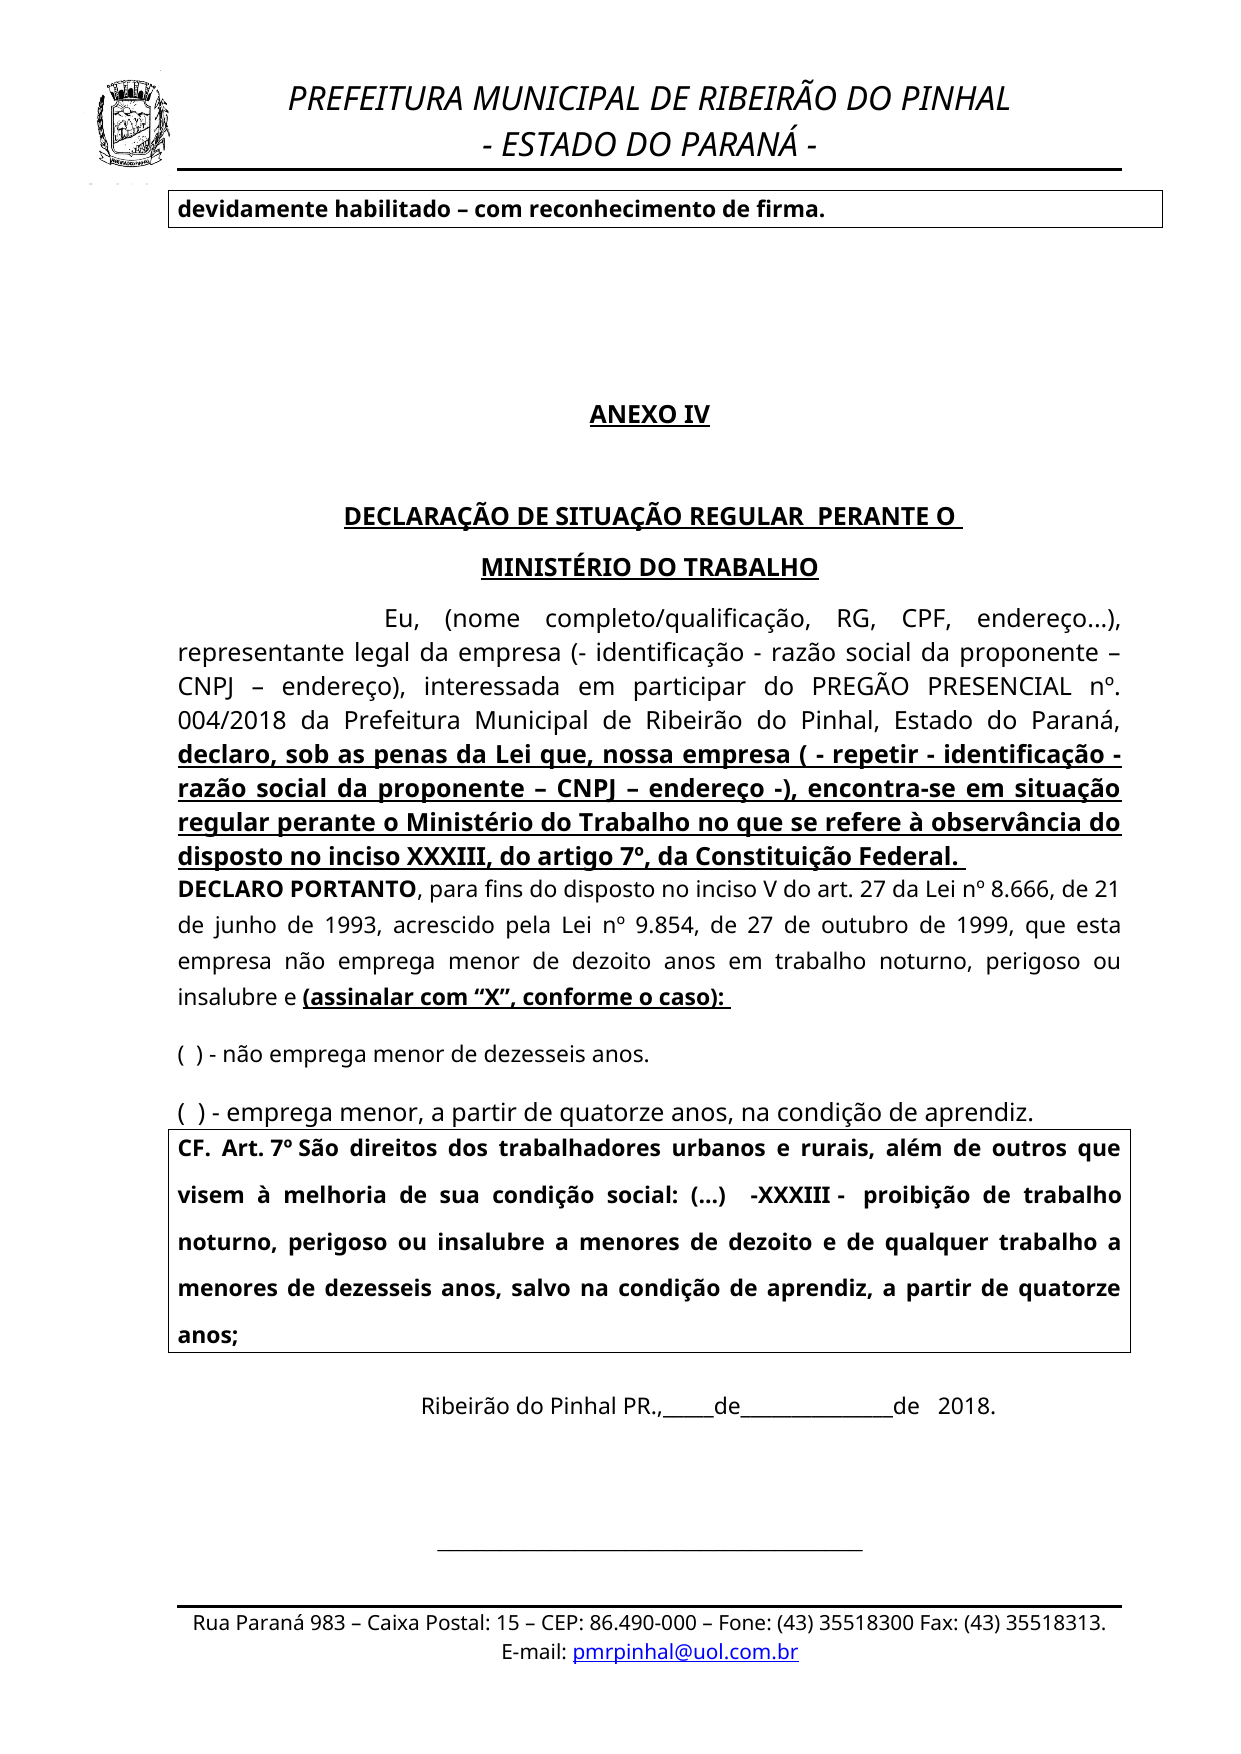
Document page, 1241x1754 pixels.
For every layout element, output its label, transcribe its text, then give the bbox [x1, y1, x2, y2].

text DECLARO PORTANTO, para fins do disposto no inciso V do art. 27 da Lei nº 8.666, de 21 de junho de 1993, acrescido pela Lei nº 9.854, de 27 de outubro de 1999, que esta empresa não emprega menor de dezoito anos em trabalho noturno, perigoso ou insalubre e (assinalar com “X”, conforme o caso): [177, 873, 1122, 1012]
text __________________________________ [177, 1525, 1122, 1554]
text ( ) - não emprega menor de dezesseis anos. [177, 1038, 1122, 1069]
picture [83, 65, 186, 185]
text ( ) - emprega menor, a partir de quatorze anos, na condição de aprendiz. [177, 1094, 1122, 1128]
text CF. Art. 7º São direitos dos trabalhadores urbanos e rurais, além de outros que visem à melhoria de sua condição social: (...) -XXXIII - proibição de trabalho noturno, perigoso ou insalubre a menores de dezoito e de qualquer trabalho a menores de dezesseis anos, salvo na condição de aprendiz, a partir de quatorze anos; [169, 1130, 1130, 1352]
text Eu, (nome completo/qualificação, RG, CPF, endereço...), representante legal da empresa (- identificação - razão social da proponente – CNPJ – endereço), interessada em participar do PREGÃO PRESENCIAL nº. 004/2018 da Prefeitura Municipal de Ribeirão do Pinhal, Estado do Paraná, declaro, sob as penas da Lei que, nossa empresa ( - repetir - identificação - razão social da proponente – CNPJ – endereço -), encontra-se em situação regular perante o Ministério do Trabalho no que se refere à observância do disposto no inciso XXXIII, do artigo 7º, da Constituição Federal. [177, 835, 1122, 873]
text Eu, (nome completo/qualificação, RG, CPF, endereço...), representante legal da empresa (- identificação - razão social da proponente – CNPJ – endereço), interessada em participar do PREGÃO PRESENCIAL nº. 004/2018 da Prefeitura Municipal de Ribeirão do Pinhal, Estado do Paraná, declaro, sob as penas da Lei que, nossa empresa ( - repetir - identificação - razão social da proponente – CNPJ – endereço -), encontra-se em situação regular perante o Ministério do Trabalho no que se refere à observância do disposto no inciso XXXIII, do artigo 7º, da Constituição Federal. [177, 601, 1122, 766]
title MINISTÉRIO DO TRABALHO [177, 549, 1122, 584]
title ANEXO IV [177, 396, 1122, 431]
title DECLARAÇÃO DE SITUAÇÃO REGULAR PERANTE O [177, 498, 1122, 533]
text Ribeirão do Pinhal PR.,_____de_______________de 2018. [295, 1390, 1122, 1421]
